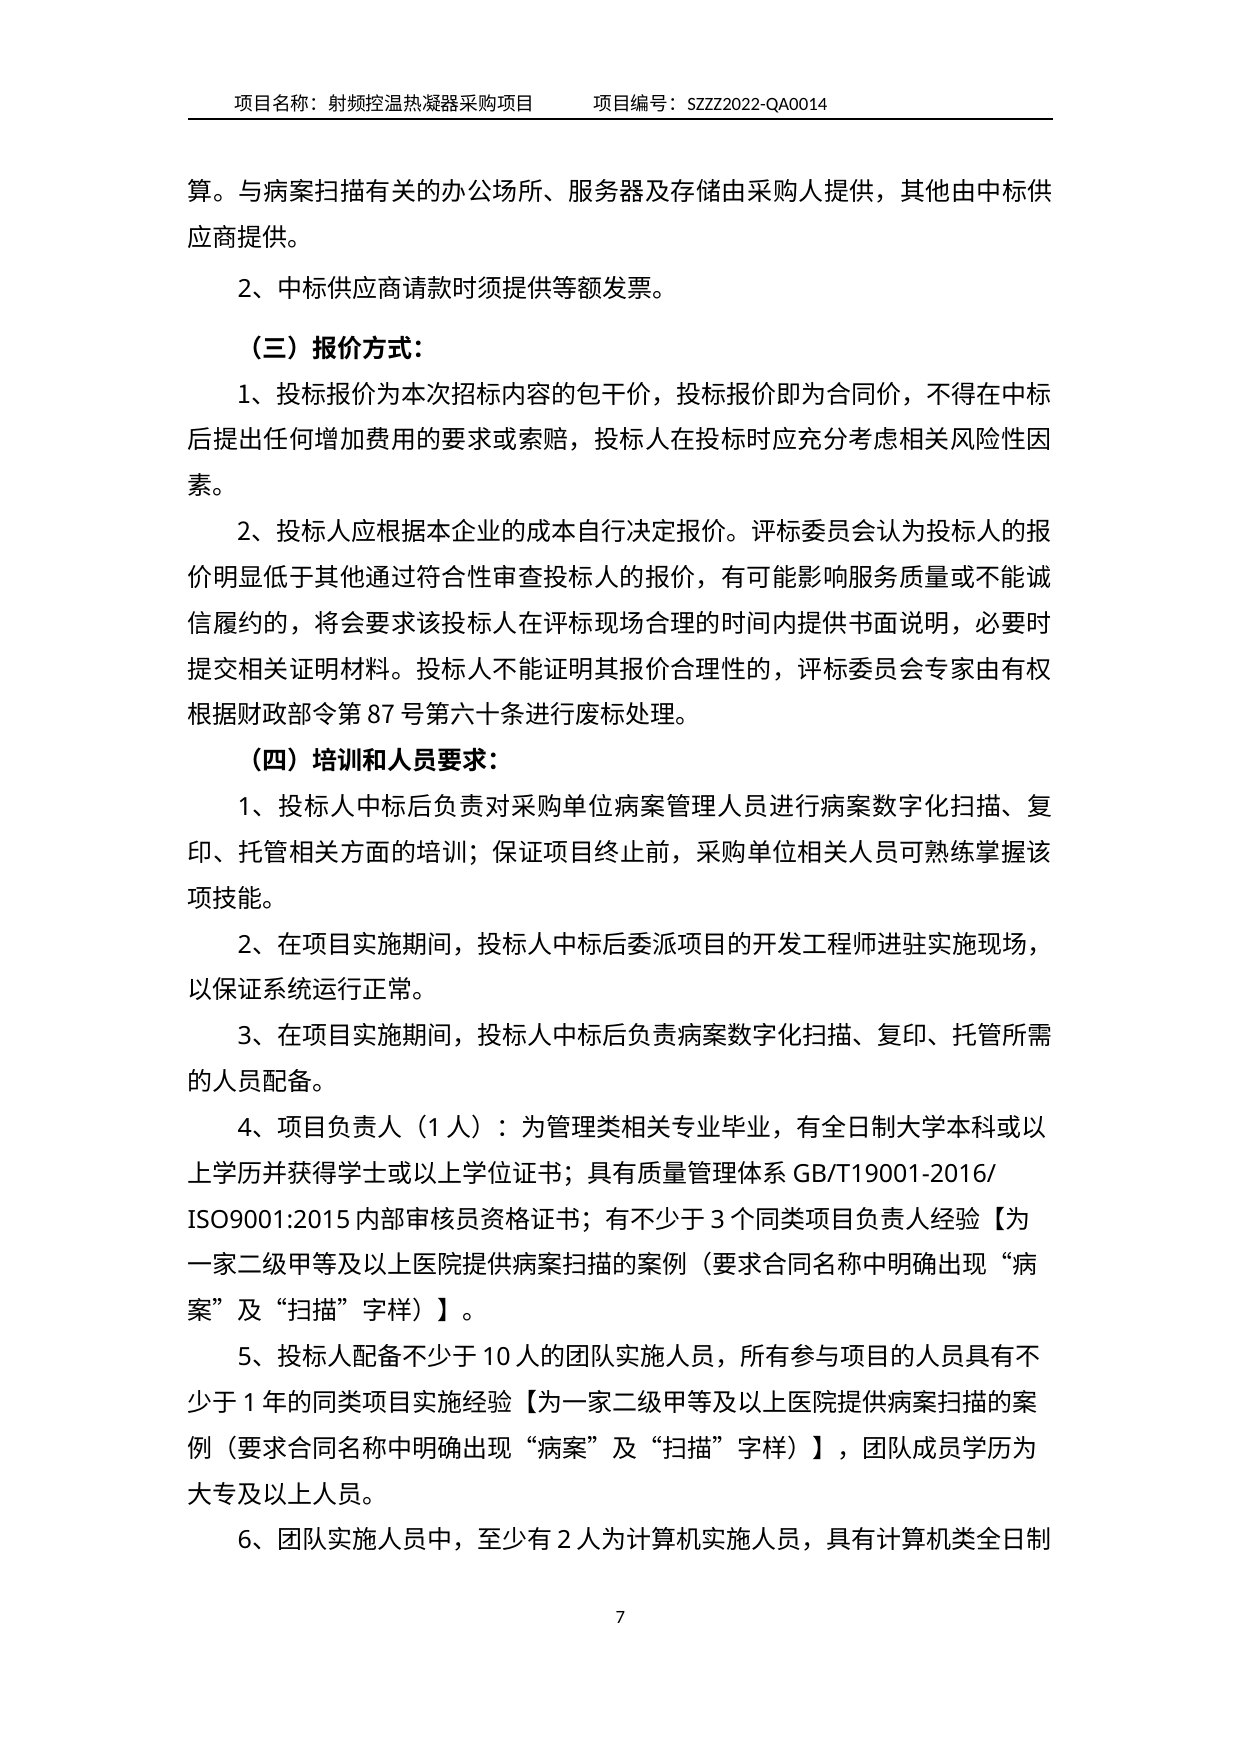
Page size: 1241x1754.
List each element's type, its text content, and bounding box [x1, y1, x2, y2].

text 5、投标人配备不少于10人的团队实施人员，所有参与项目的人员具有不少于1年的同类项目实施经验【为一家二级甲等及以上医院提供病案扫描的案例（要求合同名称中明确出现“病案”及“扫描”字样）】，团队成员学历为大专及以上人员。 [187, 1327, 1053, 1510]
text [187, 162, 1053, 254]
text 1、投标报价为本次招标内容的包干价，投标报价即为合同价，不得在中标后提出任何增加费用的要求或索赔，投标人在投标时应充分考虑相关风险性因素。 [187, 364, 1053, 502]
text 2、中标供应商请款时须提供等额发票。 [187, 254, 1053, 319]
text 2、投标人应根据本企业的成本自行决定报价。评标委员会认为投标人的报价明显低于其他通过符合性审查投标人的报价，有可能影响服务质量或不能诚信履约的，将会要求该投标人在评标现场合理的时间内提供书面说明，必要时提交相关证明材料。投标人不能证明其报价合理性的，评标委员会专家由有权根据财政部令第87号第六十条进行废标处理。 [187, 502, 1053, 731]
list 2、在项目实施期间，投标人中标后委派项目的开发工程师进驻实施现场，以保证系统运行正常。 [187, 914, 1053, 1006]
text （四）培训和人员要求： [187, 731, 1053, 777]
list 1、投标人中标后负责对采购单位病案管理人员进行病案数字化扫描、复印、托管相关方面的培训；保证项目终止前，采购单位相关人员可熟练掌握该项技能。 [187, 777, 1053, 914]
text （三）报价方式： [187, 319, 1053, 364]
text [187, 1510, 1053, 1556]
list 3、在项目实施期间，投标人中标后负责病案数字化扫描、复印、托管所需的人员配备。 [187, 1006, 1053, 1098]
text 4、项目负责人（1人）：为管理类相关专业毕业，有全日制大学本科或以上学历并获得学士或以上学位证书；具有质量管理体系GB/T19001-2016/ISO9001:2015内部审核员资格证书；有不少于3个同类项目负责人经验【为一家二级甲等及以上医院提供病案扫描的案例（要求合同名称中明确出现“病案”及“扫描”字样）】。 [187, 1098, 1053, 1327]
